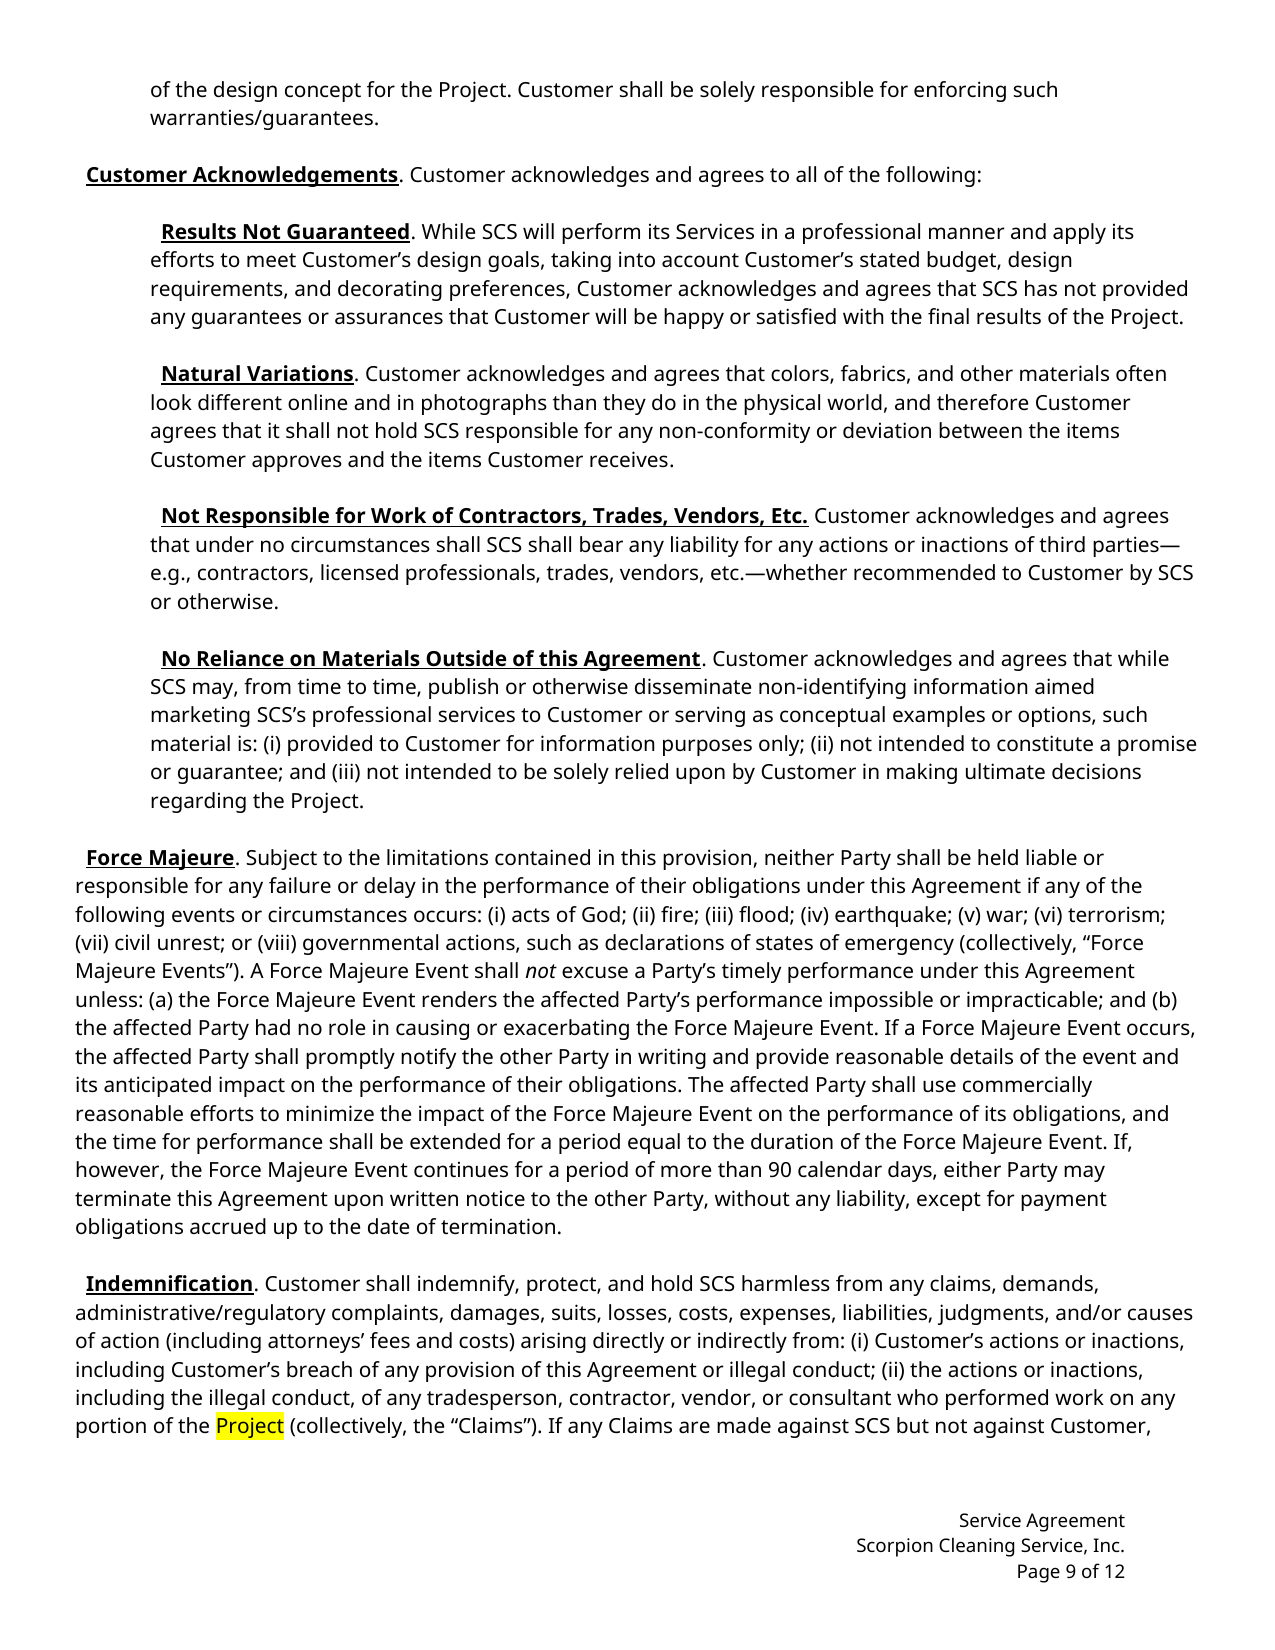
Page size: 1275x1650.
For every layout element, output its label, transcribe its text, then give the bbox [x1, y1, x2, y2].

text Results Not Guaranteed. While SCS will perform its Services in a professional manner and apply its efforts to meet Customer’s design goals, taking into account Customer’s stated budget, design requirements, and decorating preferences, Customer acknowledges and agrees that SCS has not provided any guarantees or assurances that Customer will be happy or satisfied with the final results of the Project. [150, 217, 1200, 331]
text Force Majeure. Subject to the limitations contained in this provision, neither Party shall be held liable or responsible for any failure or delay in the performance of their obligations under this Agreement if any of the following events or circumstances occurs: (i) acts of God; (ii) fire; (iii) flood; (iv) earthquake; (v) war; (vi) terrorism; (vii) civil unrest; or (viii) governmental actions, such as declarations of states of emergency (collectively, “Force Majeure Events”). A Force Majeure Event shall not excuse a Party’s timely performance under this Agreement unless: (a) the Force Majeure Event renders the affected Party’s performance impossible or impracticable; and (b) the affected Party had no role in causing or exacerbating the Force Majeure Event. If a Force Majeure Event occurs, the affected Party shall promptly notify the other Party in writing and provide reasonable details of the event and its anticipated impact on the performance of their obligations. The affected Party shall use commercially reasonable efforts to minimize the impact of the Force Majeure Event on the performance of its obligations, and the time for performance shall be extended for a period equal to the duration of the Force Majeure Event. If, however, the Force Majeure Event continues for a period of more than 90 calendar days, either Party may terminate this Agreement upon written notice to the other Party, without any liability, except for payment obligations accrued up to the date of termination. [75, 843, 1200, 1241]
text Not Responsible for Work of Contractors, Trades, Vendors, Etc. Customer acknowledges and agrees that under no circumstances shall SCS shall bear any liability for any actions or inactions of third parties—e.g., contractors, licensed professionals, trades, vendors, etc.—whether recommended to Customer by SCS or otherwise. [150, 502, 1200, 615]
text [150, 75, 1200, 132]
text Customer Acknowledgements. Customer acknowledges and agrees to all of the following: [75, 160, 1200, 189]
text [75, 1269, 1200, 1440]
text No Reliance on Materials Outside of this Agreement. Customer acknowledges and agrees that while SCS may, from time to time, publish or otherwise disseminate non-identifying information aimed marketing SCS’s professional services to Customer or serving as conceptual examples or options, such material is: (i) provided to Customer for information purposes only; (ii) not intended to constitute a promise or guarantee; and (iii) not intended to be solely relied upon by Customer in making ultimate decisions regarding the Project. [150, 644, 1200, 814]
text Natural Variations. Customer acknowledges and agrees that colors, fabrics, and other materials often look different online and in photographs than they do in the physical world, and therefore Customer agrees that it shall not hold SCS responsible for any non-conformity or deviation between the items Customer approves and the items Customer receives. [150, 359, 1200, 473]
